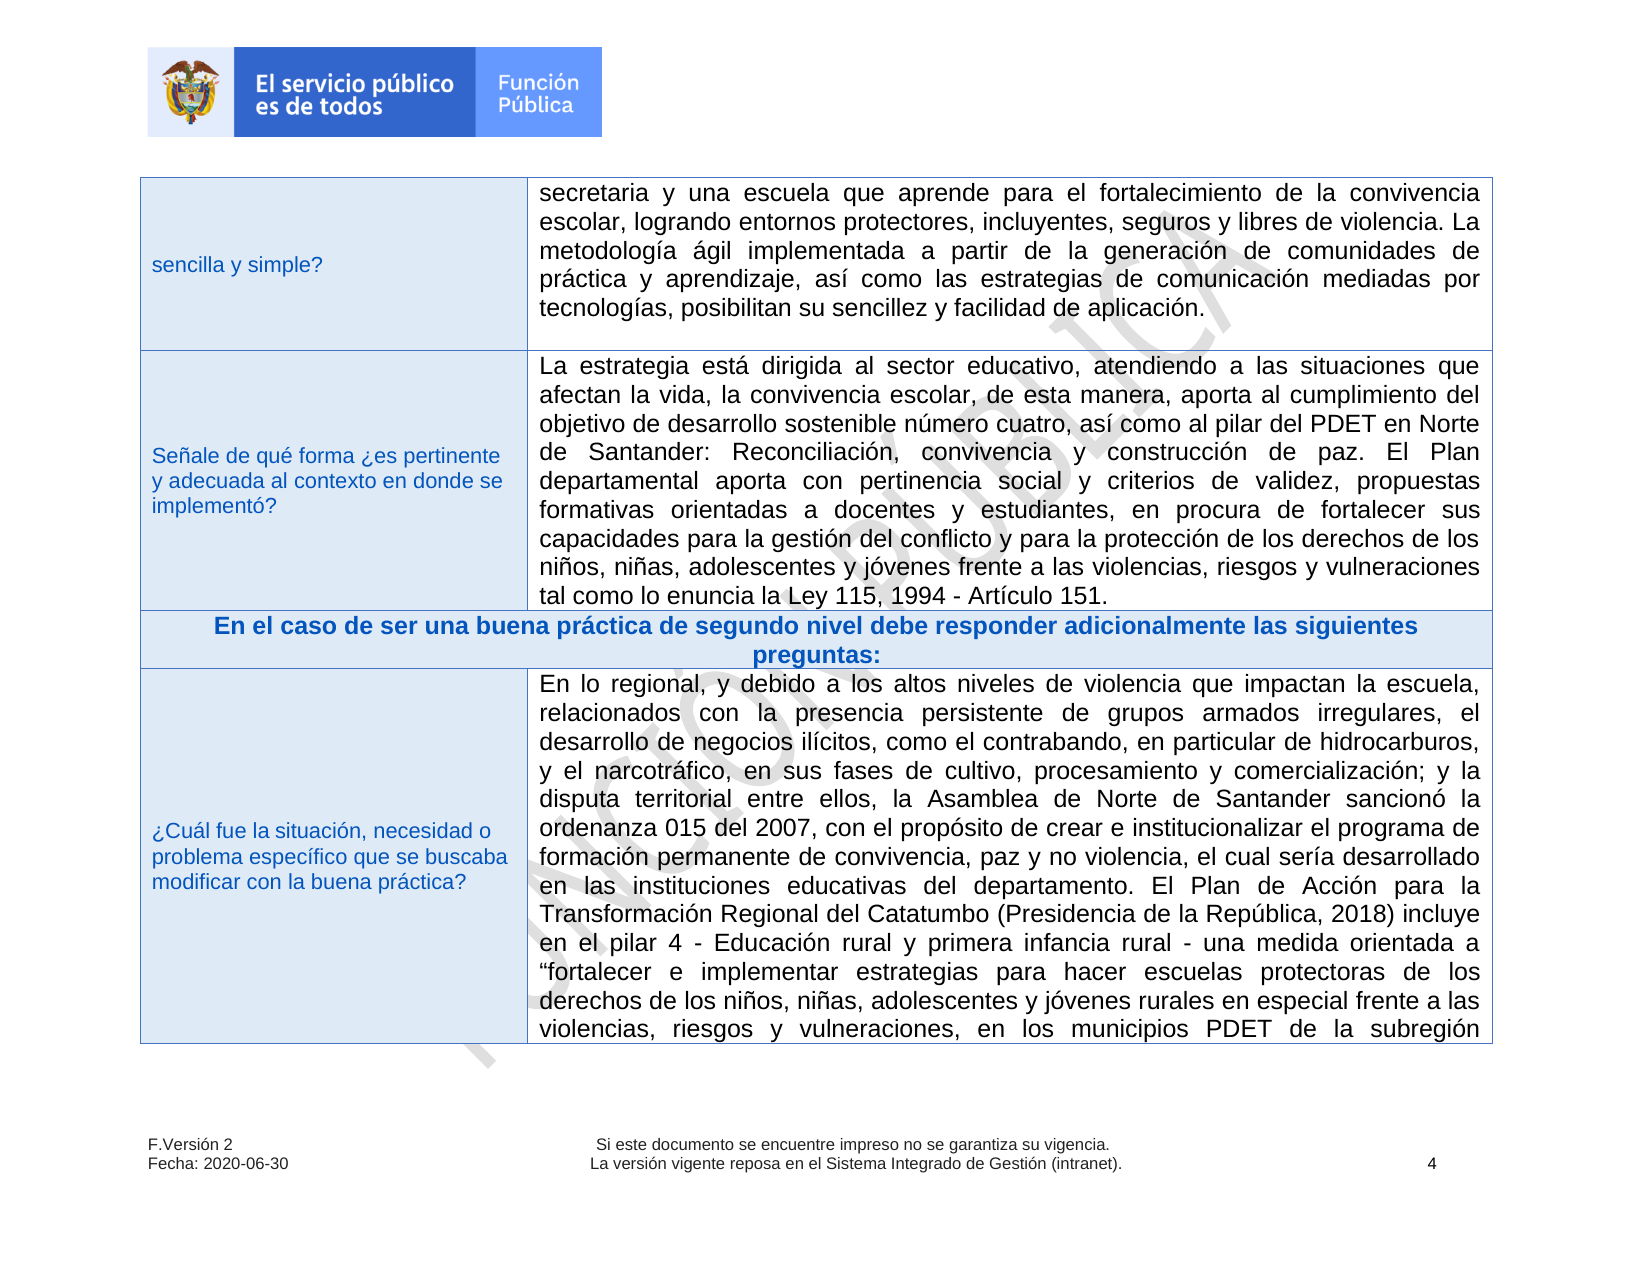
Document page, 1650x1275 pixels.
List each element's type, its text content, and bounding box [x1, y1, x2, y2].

table_cell La estrategia está dirigida al sector educativo, atendiendo a las situaciones que afectan la vida, la convivencia escolar, de esta manera, aporta al cumplimiento del objetivo de desarrollo sostenible número cuatro, así como al pilar del PDET en Norte de Santander: Reconciliación, convivencia y construcción de paz. El Plan departamental aporta con pertinencia social y criterios de validez, propuestas formativas orientadas a docentes y estudiantes, en procura de fortalecer sus capacidades para la gestión del conflicto y para la protección de los derechos de los niños, niñas, adolescentes y jóvenes frente a las violencias, riesgos y vulneraciones tal como lo enuncia la Ley 115, 1994 - Artículo 151. [528, 351, 1492, 610]
picture [147, 47, 602, 137]
table_cell ¿Cuál fue la situación, necesidad o problema específico que se buscaba modificar con la buena práctica? [141, 669, 527, 1043]
table_cell ¿Qué hace que la buena práctica sea sencilla y simple? [141, 178, 527, 350]
table_cell En el caso de ser una buena práctica de segundo nivel debe responder adicionalmente las siguientes preguntas: [141, 611, 1492, 668]
table_cell Señale de qué forma ¿es pertinente y adecuada al contexto en donde se implementó? [141, 351, 527, 610]
